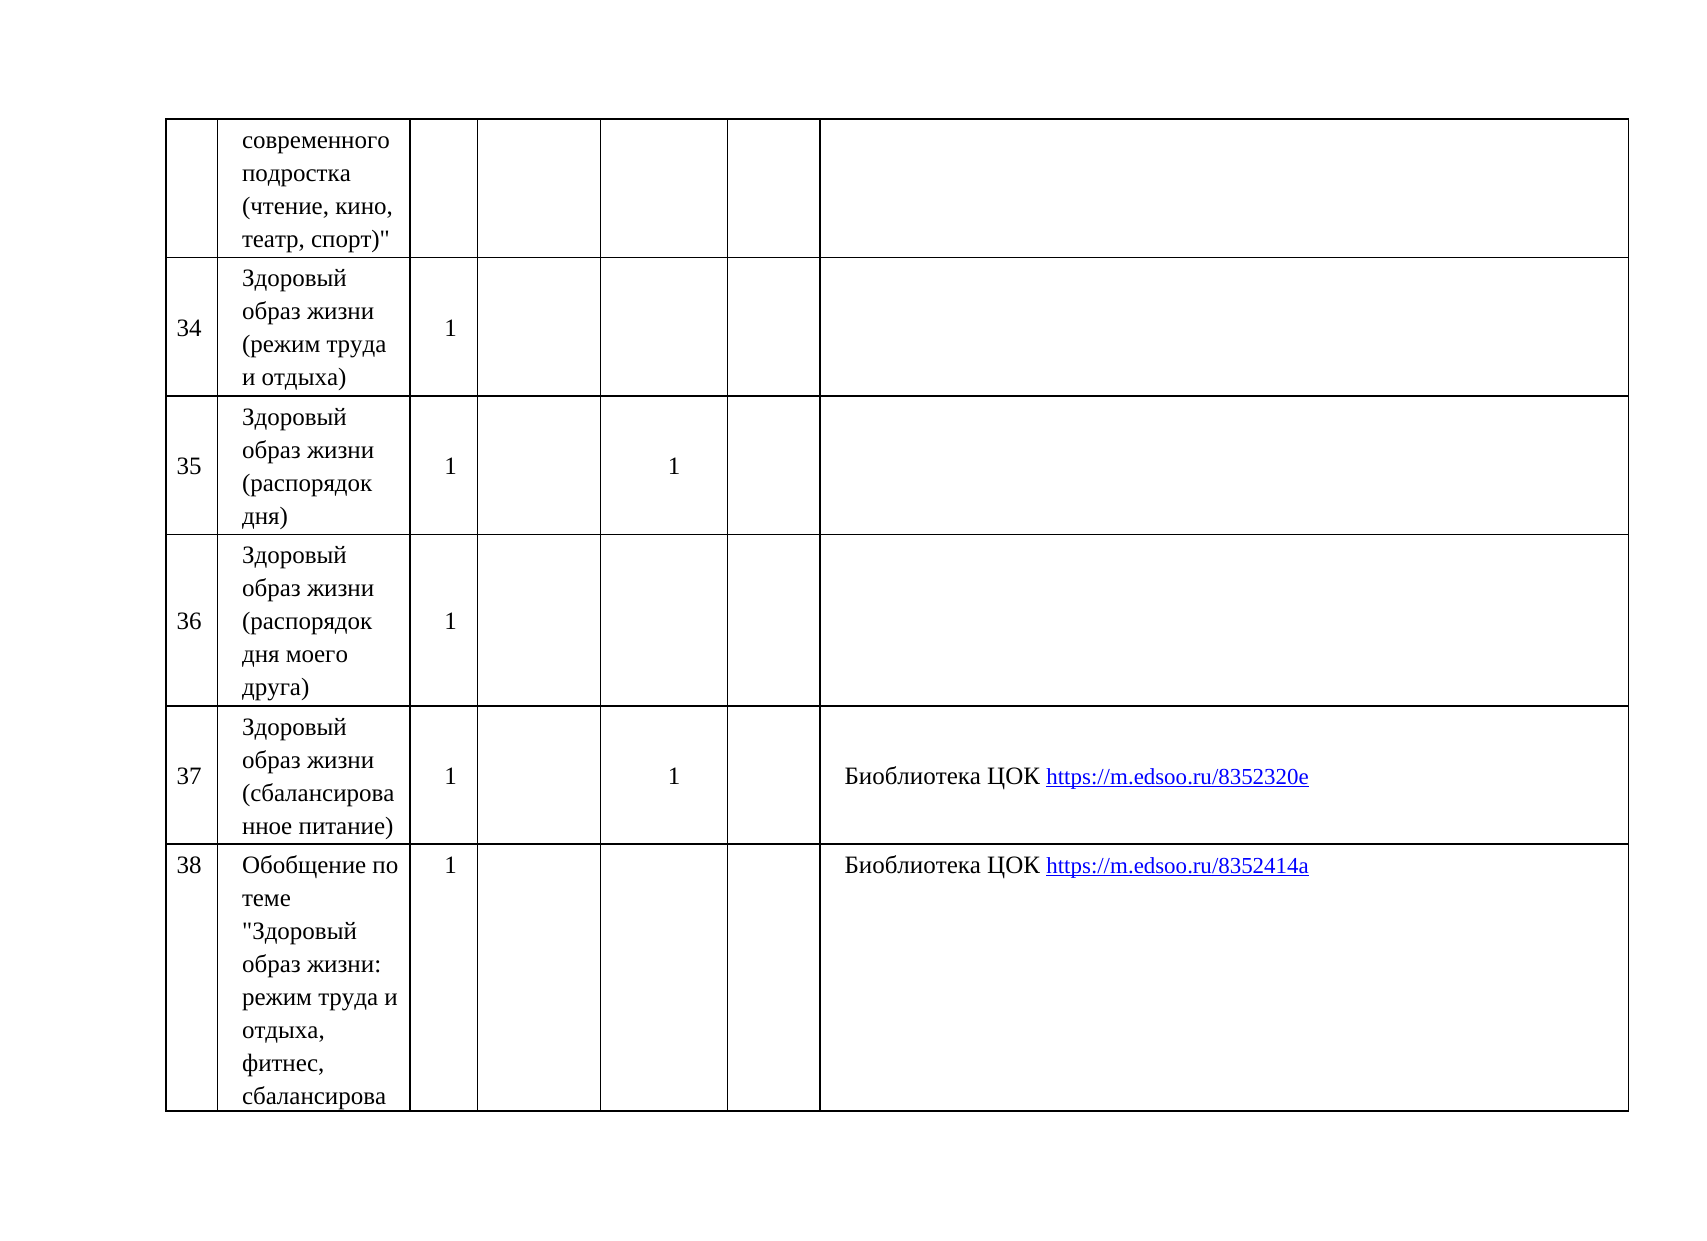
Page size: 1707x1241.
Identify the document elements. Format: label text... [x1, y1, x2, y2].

table_cell [601, 535, 727, 705]
table_cell [601, 845, 727, 1110]
table_cell 36 [167, 535, 217, 705]
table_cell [821, 845, 1628, 1110]
table_cell [728, 120, 819, 257]
table_cell [478, 258, 600, 395]
table_cell [821, 258, 1628, 395]
table_cell 1 [411, 845, 477, 1110]
table_cell 33 [167, 120, 217, 257]
table_cell [728, 845, 819, 1110]
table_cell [218, 845, 409, 1110]
table_cell Здоровый образ жизни (сбалансированное питание) [218, 707, 409, 843]
table_cell 34 [167, 258, 217, 395]
table_cell 1 [411, 258, 477, 395]
table_cell [821, 535, 1628, 705]
table_cell 38 [167, 845, 217, 1110]
table_cell [601, 258, 727, 395]
table_cell 1 [411, 707, 477, 843]
table_cell 1 [601, 397, 727, 533]
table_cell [218, 120, 409, 257]
table_cell [728, 397, 819, 533]
table_cell [601, 120, 727, 257]
table_cell Биоблиотека ЦОК https://m.edsoo.ru/8352320e [821, 707, 1628, 843]
table_cell 37 [167, 707, 217, 843]
table_cell [478, 707, 600, 843]
table_cell 1 [478, 120, 600, 257]
table_cell [728, 535, 819, 705]
table_cell [478, 397, 600, 533]
table_cell [478, 845, 600, 1110]
table_cell [478, 535, 600, 705]
table_cell 1 [601, 707, 727, 843]
table_cell Здоровый образ жизни (распорядок дня) [218, 397, 409, 533]
table_cell [728, 258, 819, 395]
table_cell [728, 707, 819, 843]
table_cell Здоровый образ жизни (режим труда и отдыха) [218, 258, 409, 395]
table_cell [821, 120, 1628, 257]
table_cell Здоровый образ жизни (распорядок дня моего друга) [218, 535, 409, 705]
table_cell 1 [411, 535, 477, 705]
table_cell 35 [167, 397, 217, 533]
table_cell 1 [411, 120, 477, 257]
table_cell [821, 397, 1628, 533]
table_cell 1 [411, 397, 477, 533]
